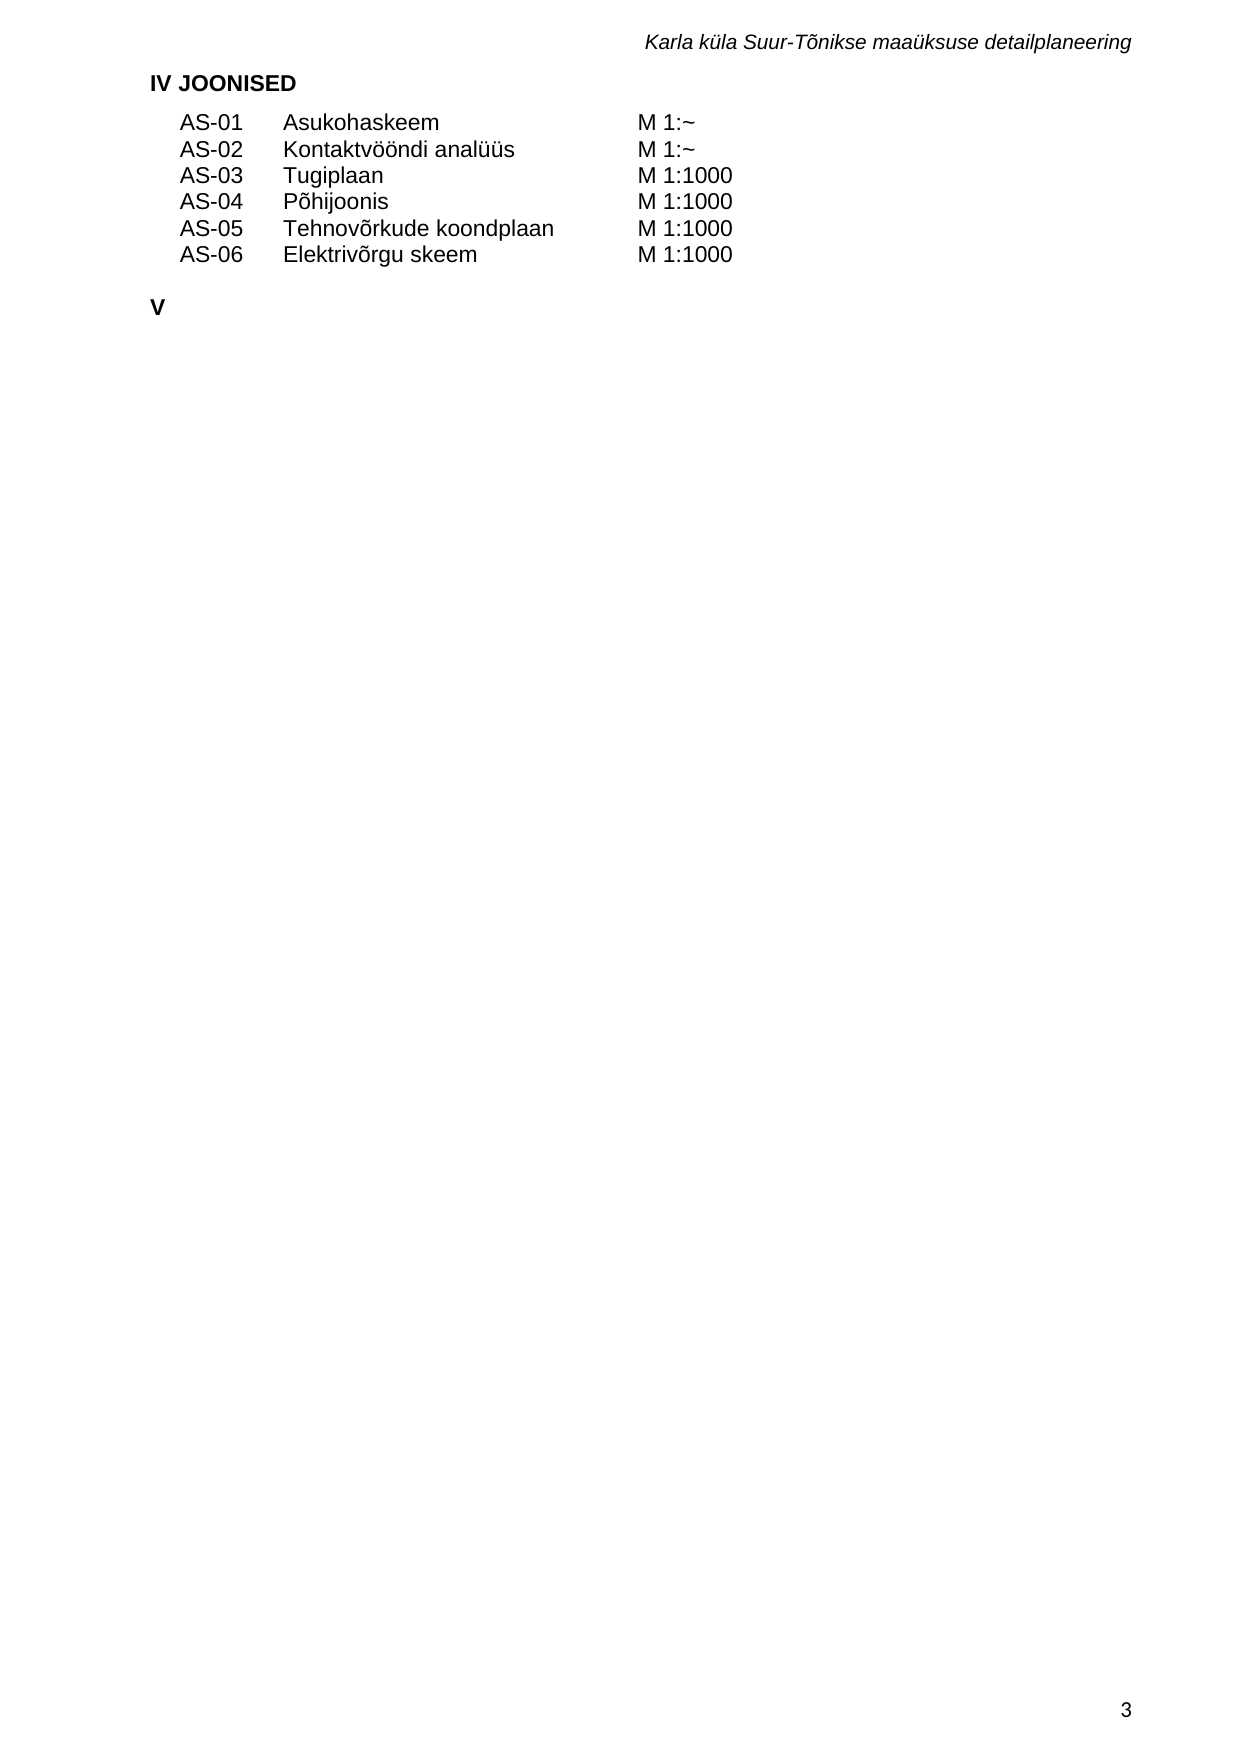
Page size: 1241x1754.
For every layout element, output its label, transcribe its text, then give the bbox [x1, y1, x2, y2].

list JOONiSED [150, 70, 1132, 97]
list AS-06 Elektrivõrgu skeem M 1:1000 [179, 241, 1132, 267]
list AS-03 Tugiplaan M 1:1000 [179, 162, 1132, 188]
text AS-01 Asukohaskeem M 1:~ [179, 109, 1132, 136]
list AS-05 Tehnovõrkude koondplaan M 1:1000 [179, 215, 1132, 241]
list AS-04 Põhijoonis M 1:1000 [179, 188, 1132, 215]
list AS-02 Kontaktvööndi analüüs M 1:~ [179, 136, 1132, 162]
